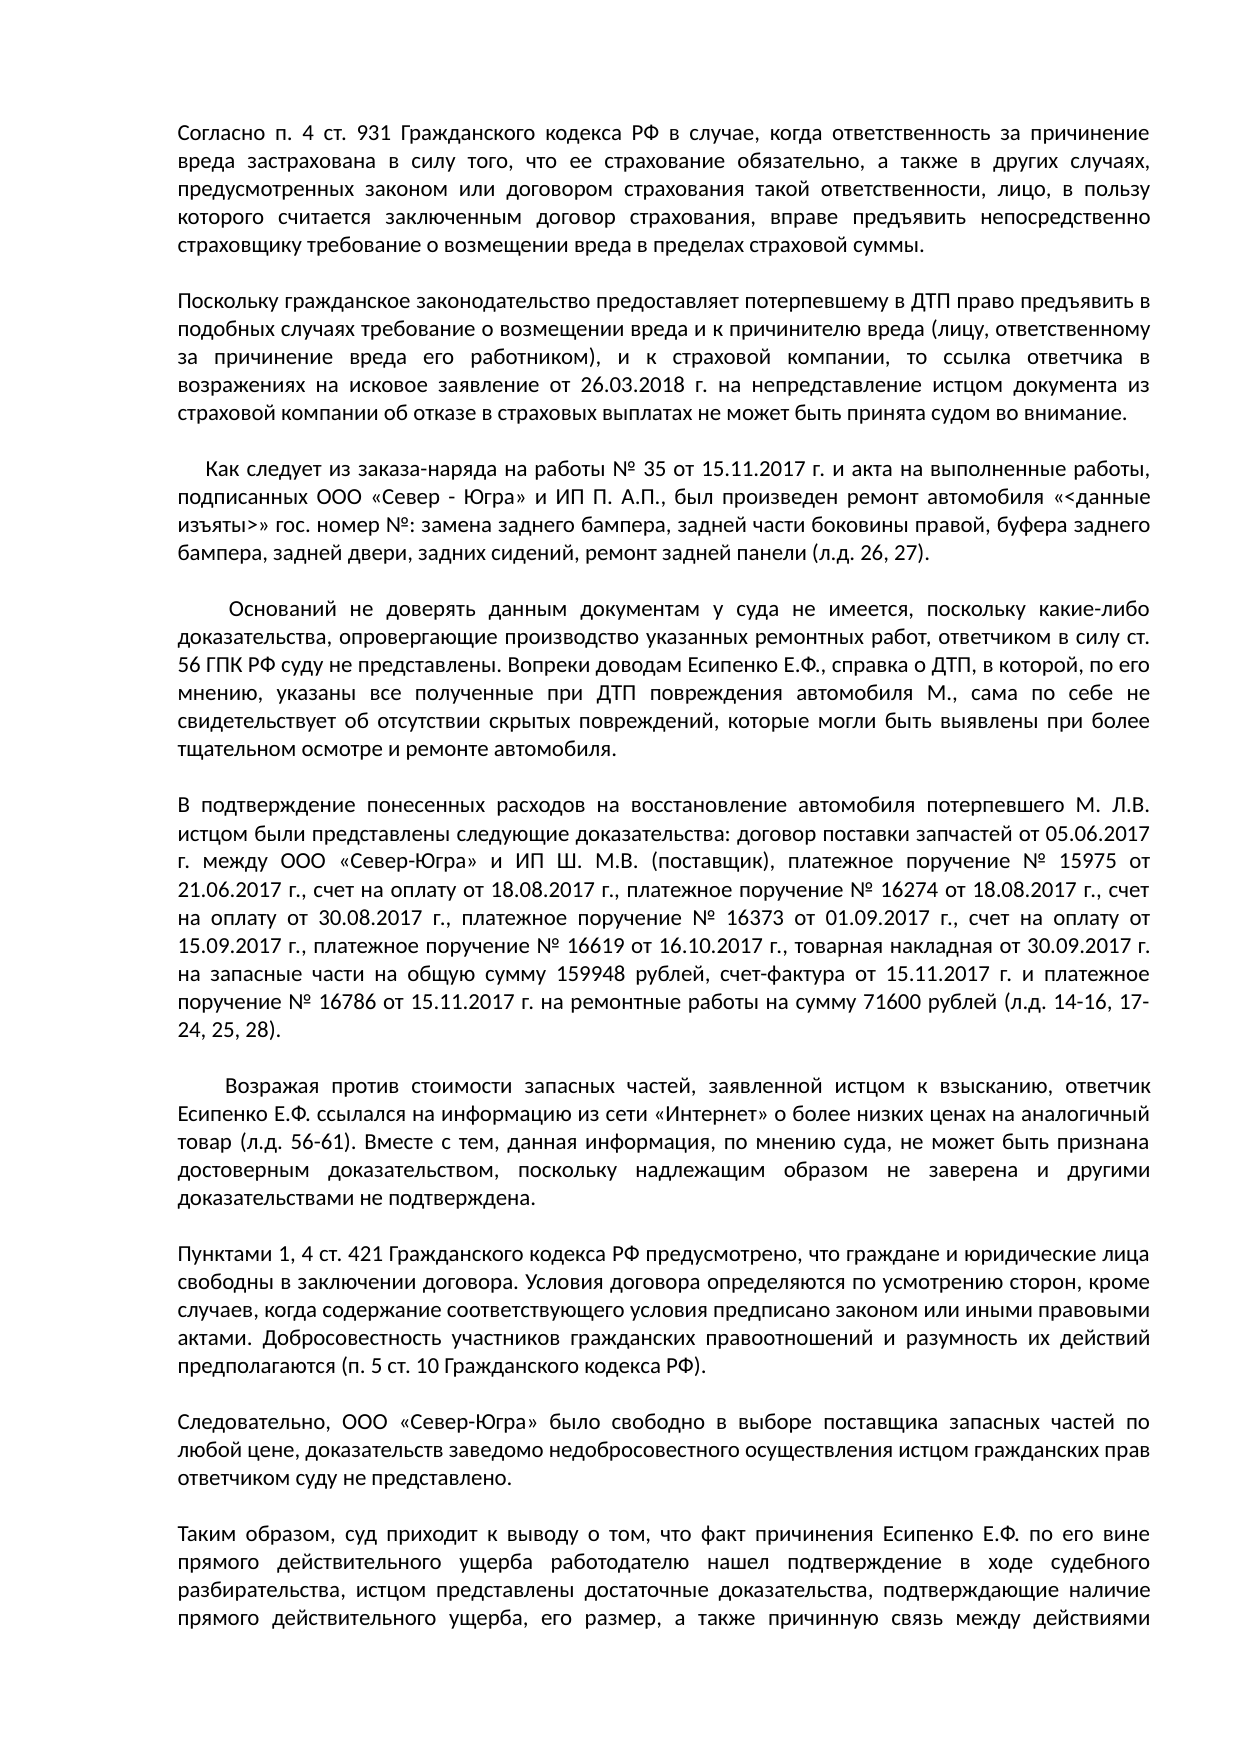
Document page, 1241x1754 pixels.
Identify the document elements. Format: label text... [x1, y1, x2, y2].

text Возражая против стоимости запасных частей, заявленной истцом к взысканию, ответчик Есипенко Е.Ф. ссылался на информацию из сети «Интернет» о более низких ценах на аналогичный товар (л.д. 56-61). Вместе с тем, данная информация, по мнению суда, не может быть признана достоверным доказательством, поскольку надлежащим образом не заверена и другими доказательствами не подтверждена. [177, 1071, 1152, 1211]
text Как следует из заказа-наряда на работы № 35 от 15.11.2017 г. и акта на выполненные работы, подписанных ООО «Север - Югра» и ИП П. А.П., был произведен ремонт автомобиля «<данные изъяты>» гос. номер №: замена заднего бампера, задней части боковины правой, буфера заднего бампера, задней двери, задних сидений, ремонт задней панели (л.д. 26, 27). [177, 454, 1152, 566]
text В подтверждение понесенных расходов на восстановление автомобиля потерпевшего М. Л.В. истцом были представлены следующие доказательства: договор поставки запчастей от 05.06.2017 г. между ООО «Север-Югра» и ИП Ш. М.В. (поставщик), платежное поручение № 15975 от 21.06.2017 г., счет на оплату от 18.08.2017 г., платежное поручение № 16274 от 18.08.2017 г., счет на оплату от 30.08.2017 г., платежное поручение № 16373 от 01.09.2017 г., счет на оплату от 15.09.2017 г., платежное поручение № 16619 от 16.10.2017 г., товарная накладная от 30.09.2017 г. на запасные части на общую сумму 159948 рублей, счет-фактура от 15.11.2017 г. и платежное поручение № 16786 от 15.11.2017 г. на ремонтные работы на сумму 71600 рублей (л.д. 14-16, 17-24, 25, 28). [177, 791, 1152, 1043]
text Пунктами 1, 4 ст. 421 Гражданского кодекса РФ предусмотрено, что граждане и юридические лица свободны в заключении договора. Условия договора определяются по усмотрению сторон, кроме случаев, когда содержание соответствующего условия предписано законом или иными правовыми актами. Добросовестность участников гражданских правоотношений и разумность их действий предполагаются (п. 5 ст. 10 Гражданского кодекса РФ). [177, 1239, 1152, 1379]
text Согласно п. 4 ст. 931 Гражданского кодекса РФ в случае, когда ответственность за причинение вреда застрахована в силу того, что ее страхование обязательно, а также в других случаях, предусмотренных законом или договором страхования такой ответственности, лицо, в пользу которого считается заключенным договор страхования, вправе предъявить непосредственно страховщику требование о возмещении вреда в пределах страховой суммы. [177, 118, 1152, 258]
text Поскольку гражданское законодательство предоставляет потерпевшему в ДТП право предъявить в подобных случаях требование о возмещении вреда и к причинителю вреда (лицу, ответственному за причинение вреда его работником), и к страховой компании, то ссылка ответчика в возражениях на исковое заявление от 26.03.2018 г. на непредставление истцом документа из страховой компании об отказе в страховых выплатах не может быть принята судом во внимание. [177, 286, 1152, 426]
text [177, 1519, 1152, 1631]
text Следовательно, ООО «Север-Югра» было свободно в выборе поставщика запасных частей по любой цене, доказательств заведомо недобросовестного осуществления истцом гражданских прав ответчиком суду не представлено. [177, 1407, 1152, 1491]
text Оснований не доверять данным документам у суда не имеется, поскольку какие-либо доказательства, опровергающие производство указанных ремонтных работ, ответчиком в силу ст. 56 ГПК РФ суду не представлены. Вопреки доводам Есипенко Е.Ф., справка о ДТП, в которой, по его мнению, указаны все полученные при ДТП повреждения автомобиля М., сама по себе не свидетельствует об отсутствии скрытых повреждений, которые могли быть выявлены при более тщательном осмотре и ремонте автомобиля. [177, 594, 1152, 763]
